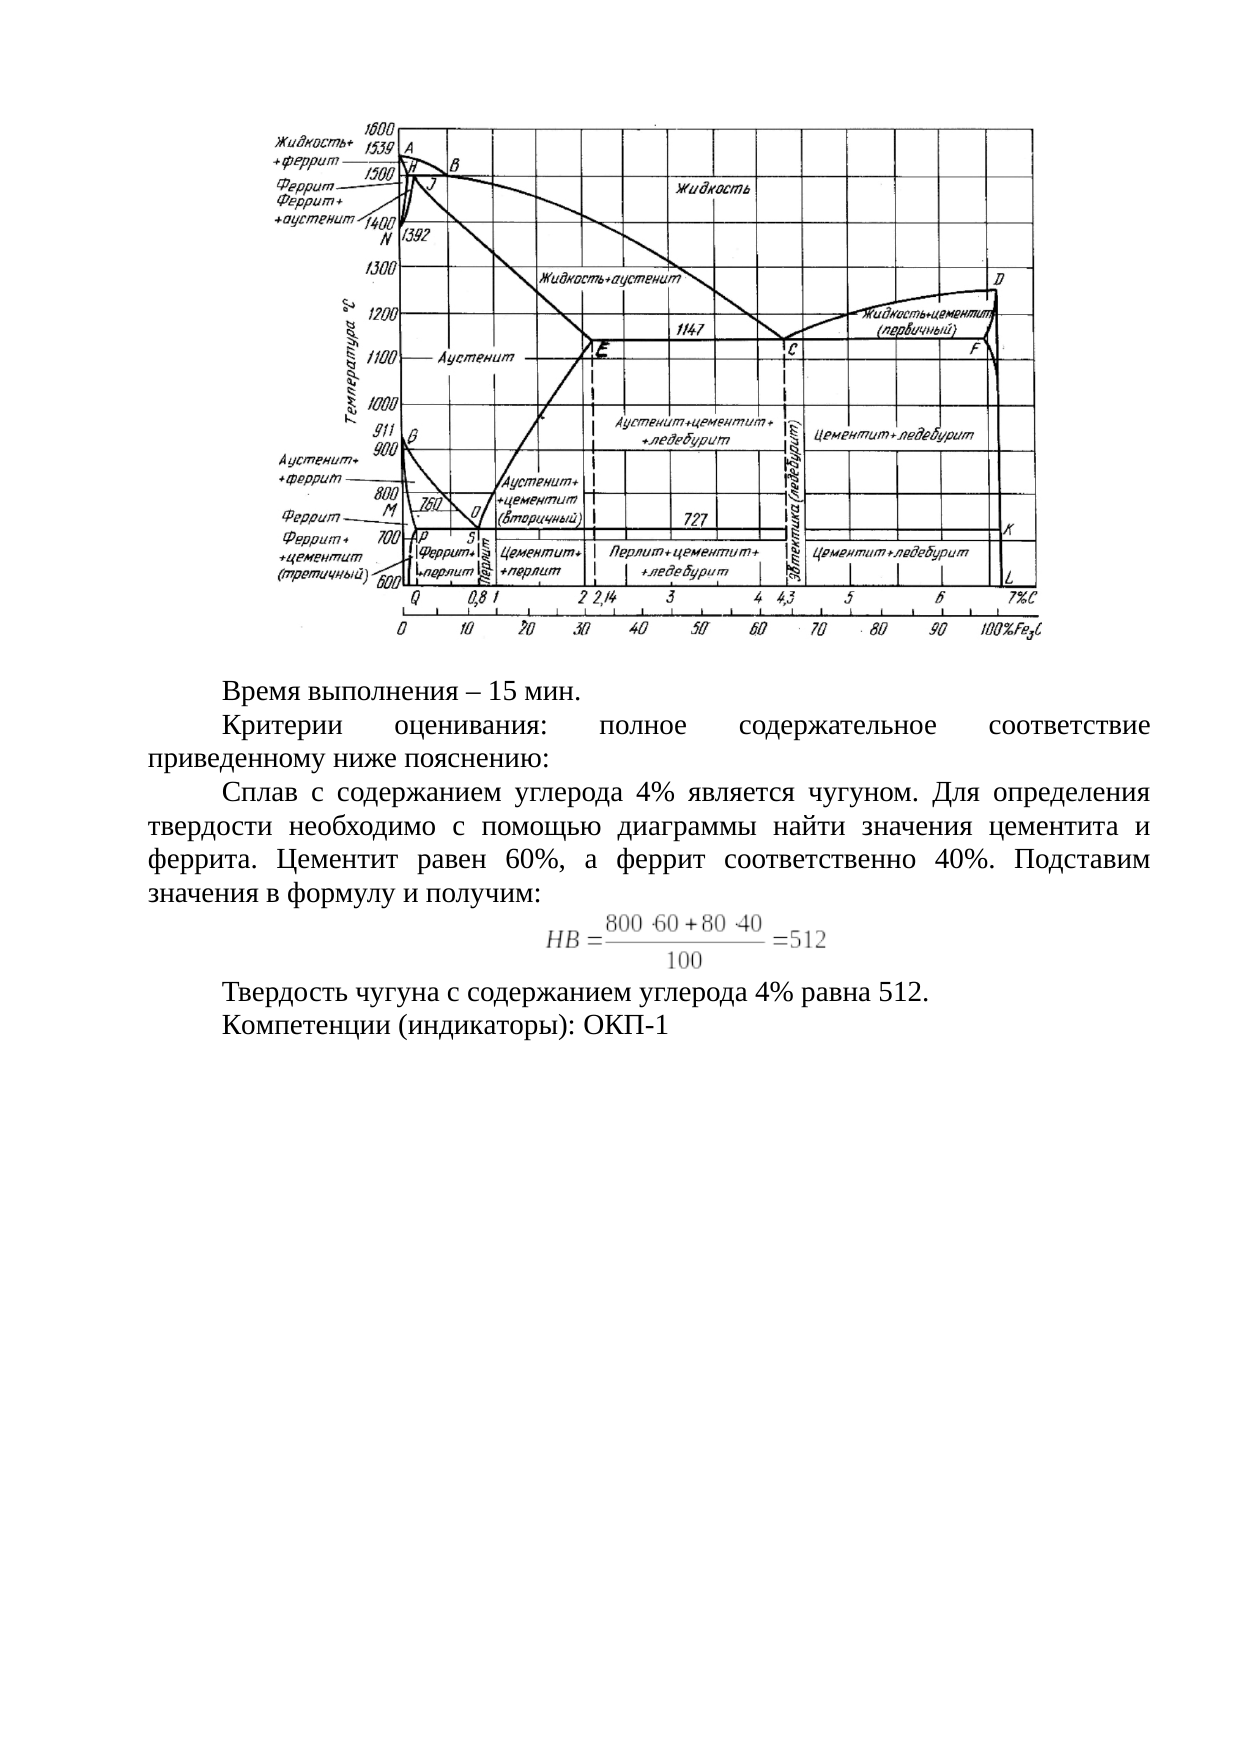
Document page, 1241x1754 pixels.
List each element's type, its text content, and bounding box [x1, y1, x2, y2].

text Компетенции (индикаторы): ОКП-1 [148, 1007, 1152, 1041]
picture [272, 120, 1041, 640]
text Критерии оценивания: полное содержательное соответствие приведенному ниже пояснению: [148, 707, 1152, 774]
text Твердость чугуна с содержанием углерода 4% равна 512. [148, 974, 1152, 1007]
text Сплав с содержанием углерода 4% является чугуном. Для определения твердости необходимо с помощью диаграммы найти значения цементита и феррита. Цементит равен 60%, а феррит соответственно 40%. Подставим значения в формулу и получим: [148, 774, 1152, 908]
text Время выполнения – 15 мин. [148, 673, 1152, 707]
